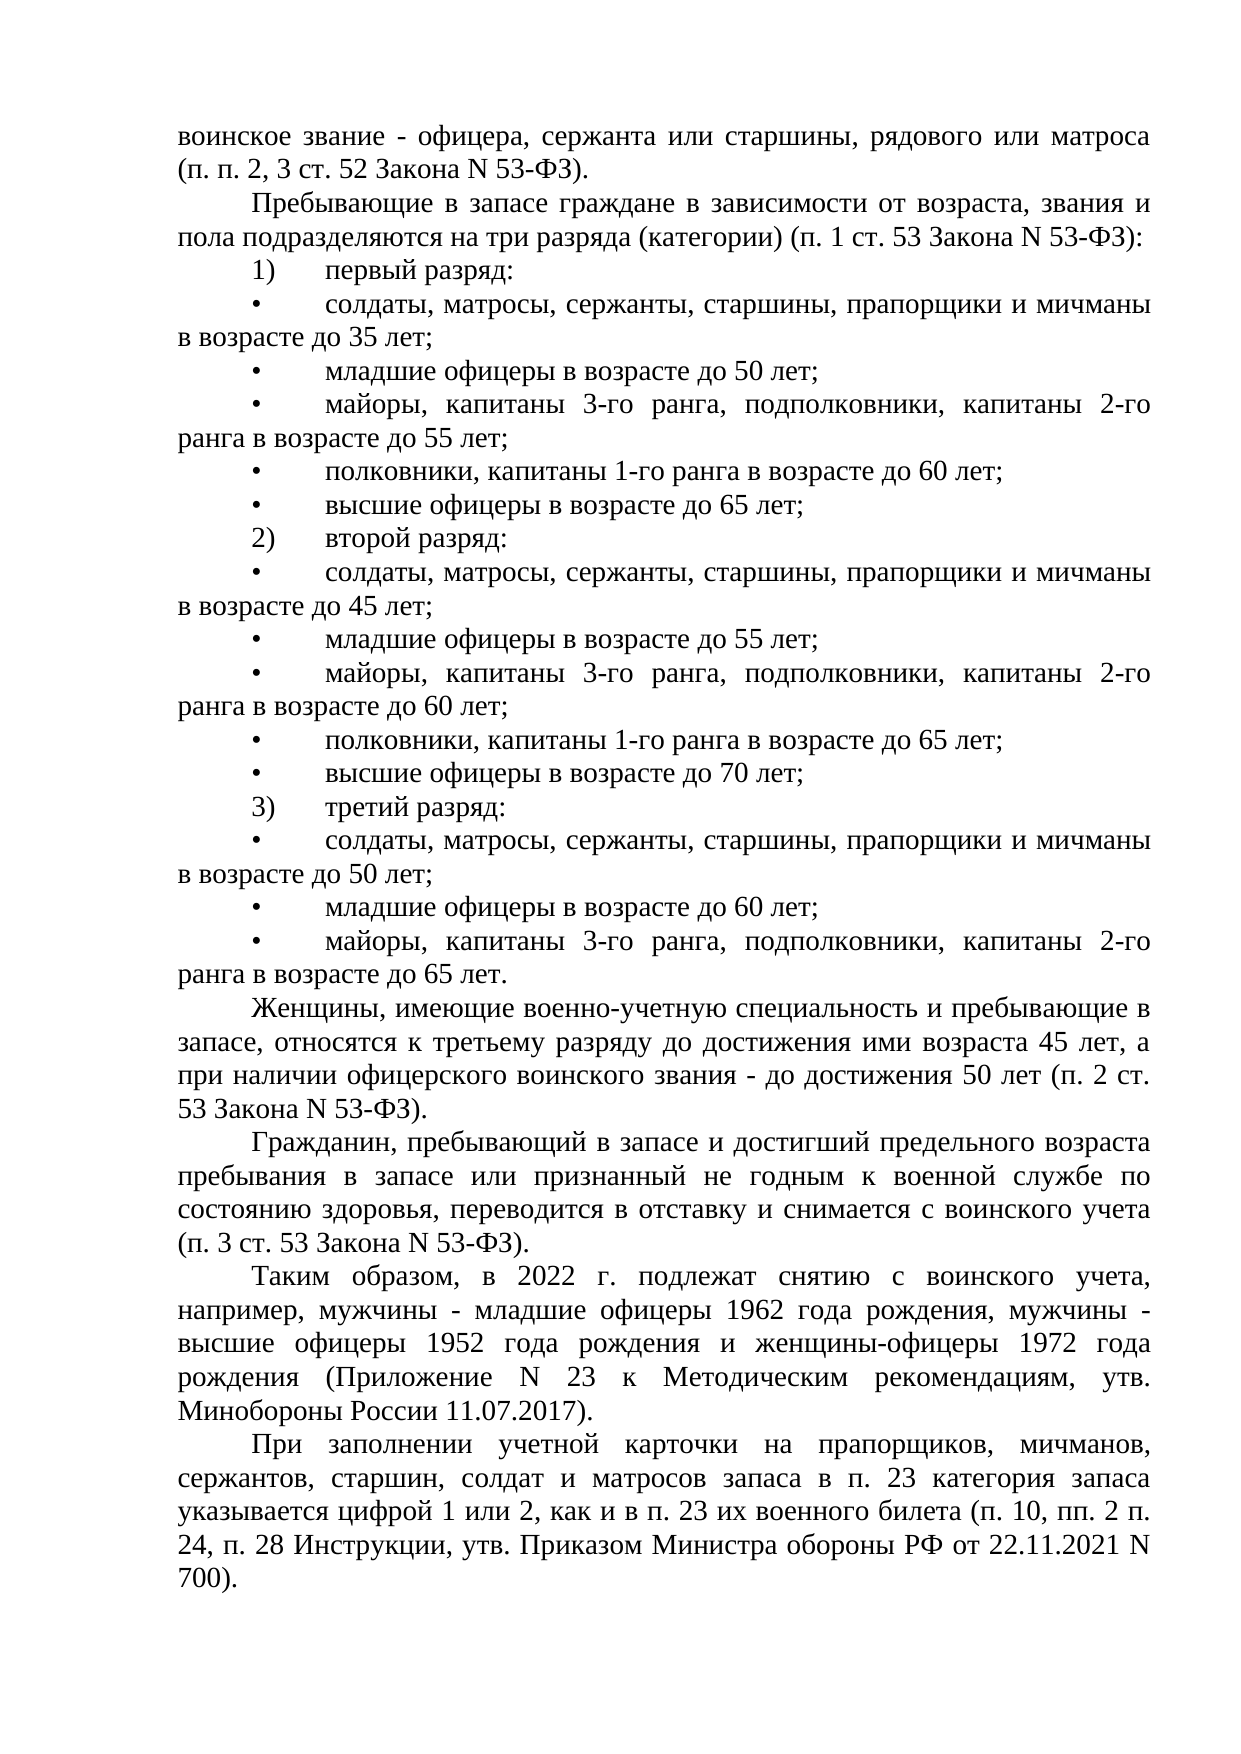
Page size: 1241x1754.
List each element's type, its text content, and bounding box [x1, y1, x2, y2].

text • майоры, капитаны 3-го ранга, подполковники, капитаны 2-го ранга в возрасте до 55 лет; [177, 386, 1152, 453]
text 2) второй разряд: [177, 521, 1152, 554]
text Гражданин, пребывающий в запасе и достигший предельного возраста пребывания в запасе или признанный не годным к военной службе по состоянию здоровья, переводится в отставку и снимается с воинского учета (п. 3 ст. 53 Закона N 53-ФЗ). [177, 1124, 1152, 1258]
text • солдаты, матросы, сержанты, старшины, прапорщики и мичманы в возрасте до 35 лет; [177, 286, 1152, 353]
text • майоры, капитаны 3-го ранга, подполковники, капитаны 2-го ранга в возрасте до 60 лет; [177, 655, 1152, 722]
text • высшие офицеры в возрасте до 70 лет; [177, 755, 1152, 789]
text • майоры, капитаны 3-го ранга, подполковники, капитаны 2-го ранга в возрасте до 65 лет. [177, 923, 1152, 990]
text • полковники, капитаны 1-го ранга в возрасте до 60 лет; [177, 453, 1152, 487]
text • высшие офицеры в возрасте до 65 лет; [177, 487, 1152, 521]
text 1) первый разряд: [177, 252, 1152, 286]
text • младшие офицеры в возрасте до 50 лет; [177, 353, 1152, 386]
text • полковники, капитаны 1-го ранга в возрасте до 65 лет; [177, 722, 1152, 755]
text 3) третий разряд: [177, 789, 1152, 822]
text При заполнении учетной карточки на прапорщиков, мичманов, сержантов, старшин, солдат и матросов запаса в п. 23 категория запаса указывается цифрой 1 или 2, как и в п. 23 их военного билета (п. 10, пп. 2 п. 24, п. 28 Инструкции, утв. Приказом Министра обороны РФ от 22.11.2021 N 700). [177, 1426, 1152, 1594]
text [177, 118, 1152, 185]
text Женщины, имеющие военно-учетную специальность и пребывающие в запасе, относятся к третьему разряду до достижения ими возраста 45 лет, а при наличии офицерского воинского звания - до достижения 50 лет (п. 2 ст. 53 Закона N 53-ФЗ). [177, 990, 1152, 1124]
text • солдаты, матросы, сержанты, старшины, прапорщики и мичманы в возрасте до 50 лет; [177, 822, 1152, 889]
text Пребывающие в запасе граждане в зависимости от возраста, звания и пола подразделяются на три разряда (категории) (п. 1 ст. 53 Закона N 53-ФЗ): [177, 185, 1152, 252]
text Таким образом, в 2022 г. подлежат снятию с воинского учета, например, мужчины - младшие офицеры 1962 года рождения, мужчины - высшие офицеры 1952 года рождения и женщины-офицеры 1972 года рождения (Приложение N 23 к Методическим рекомендациям, утв. Минобороны России 11.07.2017). [177, 1258, 1152, 1426]
text • младшие офицеры в возрасте до 60 лет; [177, 889, 1152, 923]
text • младшие офицеры в возрасте до 55 лет; [177, 621, 1152, 655]
text • солдаты, матросы, сержанты, старшины, прапорщики и мичманы в возрасте до 45 лет; [177, 554, 1152, 621]
